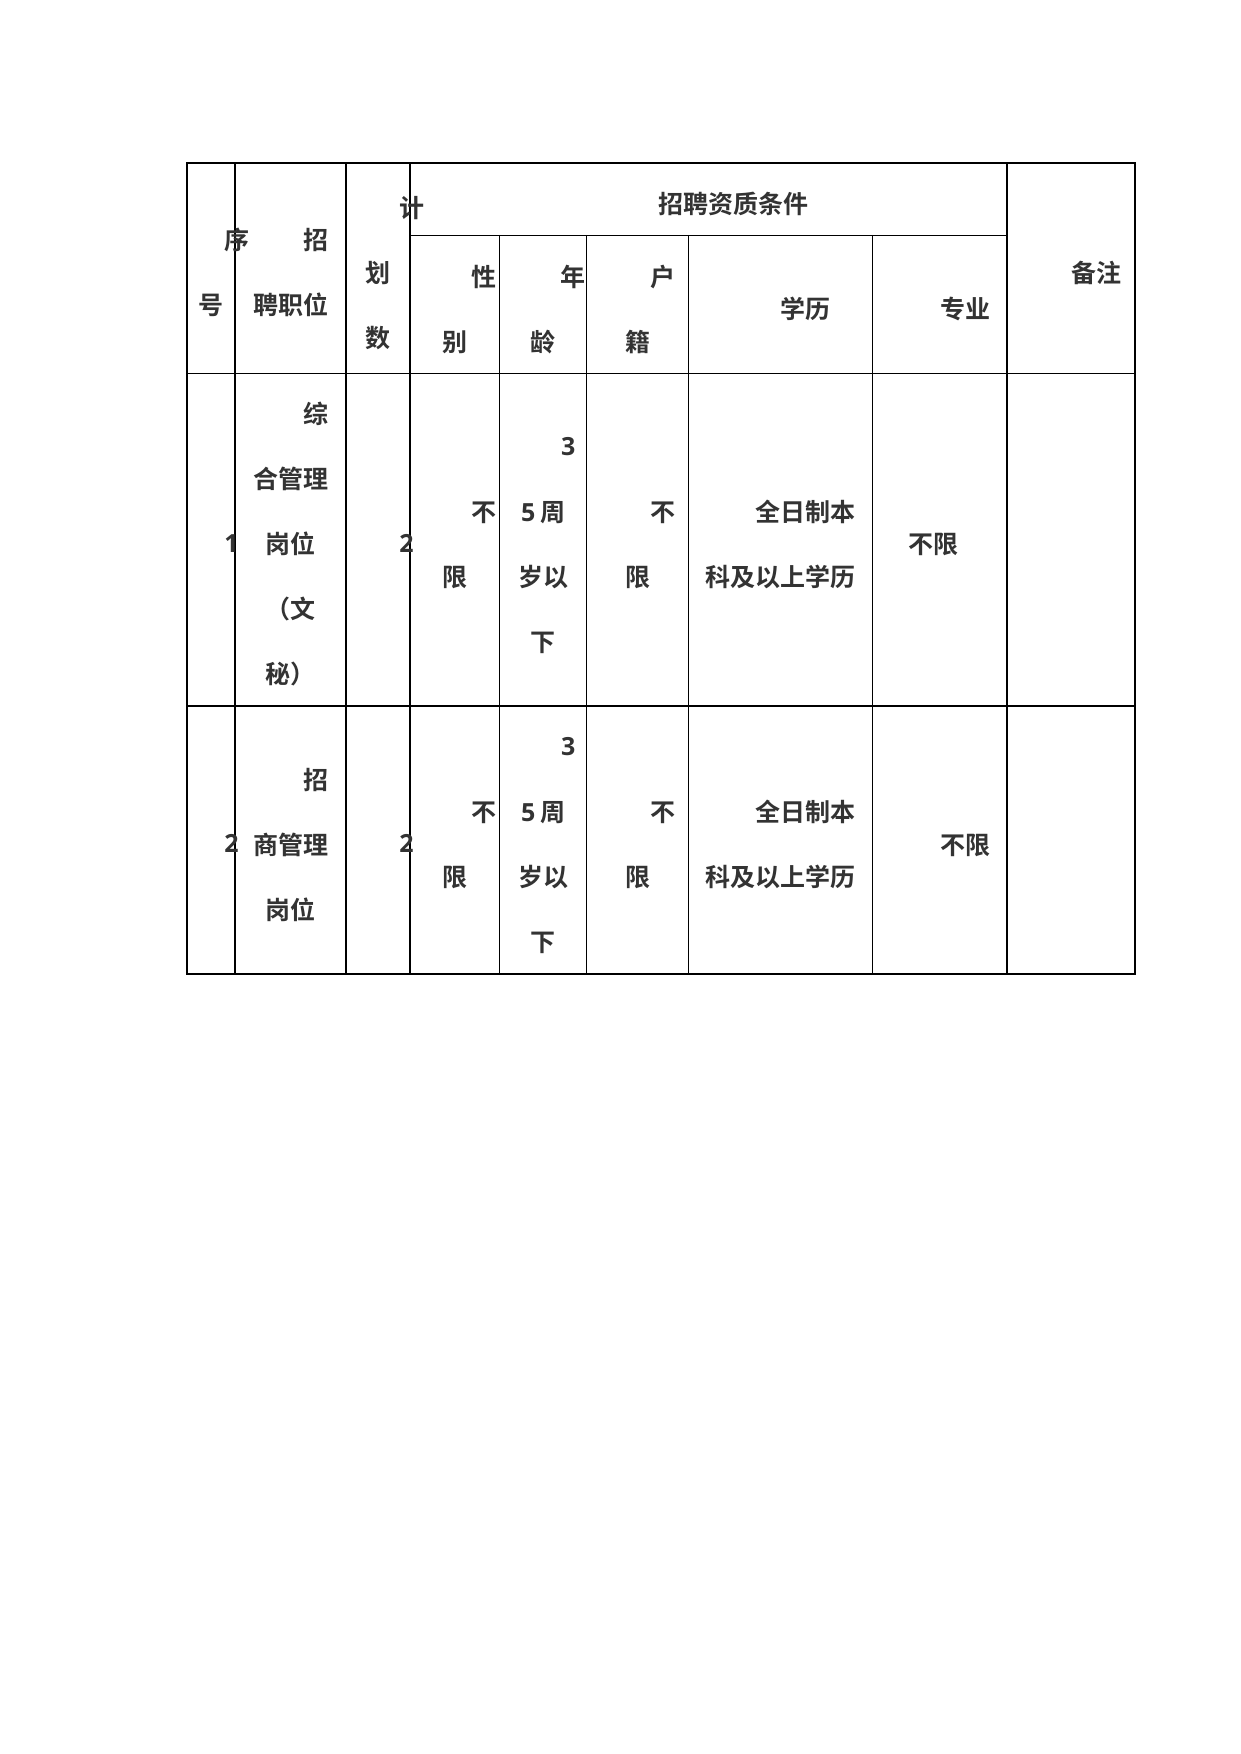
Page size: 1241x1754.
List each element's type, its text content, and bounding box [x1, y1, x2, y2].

table_cell 不限 [411, 374, 499, 705]
table_cell 35周岁以下 [500, 707, 586, 973]
table_cell 性别 [411, 236, 499, 373]
table_header 计划数 [347, 164, 409, 373]
table_cell 全日制本科及以上学历 [689, 374, 872, 705]
table_cell 不限 [873, 707, 1006, 973]
table_cell 不限 [587, 374, 688, 705]
table_header 招聘资质条件 [411, 164, 1006, 235]
table_cell 全日制本科及以上学历 [689, 707, 872, 973]
table_cell 专业 [873, 236, 1006, 373]
table_header 备注 [1008, 164, 1134, 373]
table_cell 不限 [587, 707, 688, 973]
table_cell 不限 [873, 374, 1006, 705]
table_header 招聘职位 [236, 164, 345, 373]
table_cell 2 [347, 707, 409, 973]
table_cell 综合管理岗位（文秘） [236, 374, 345, 705]
table_cell 户籍 [587, 236, 688, 373]
table_cell 35周岁以下 [500, 374, 586, 705]
table_cell 招商管理岗位 [236, 707, 345, 973]
table_cell 2 [188, 707, 234, 973]
table_cell 2 [347, 374, 409, 705]
table_cell [1008, 707, 1134, 973]
table_cell 1 [188, 374, 234, 705]
table_cell 年龄 [500, 236, 586, 373]
table_cell 不限 [411, 707, 499, 973]
table_cell [1008, 374, 1134, 705]
table_header 序号 [188, 164, 234, 373]
table_cell 学历 [689, 236, 872, 373]
